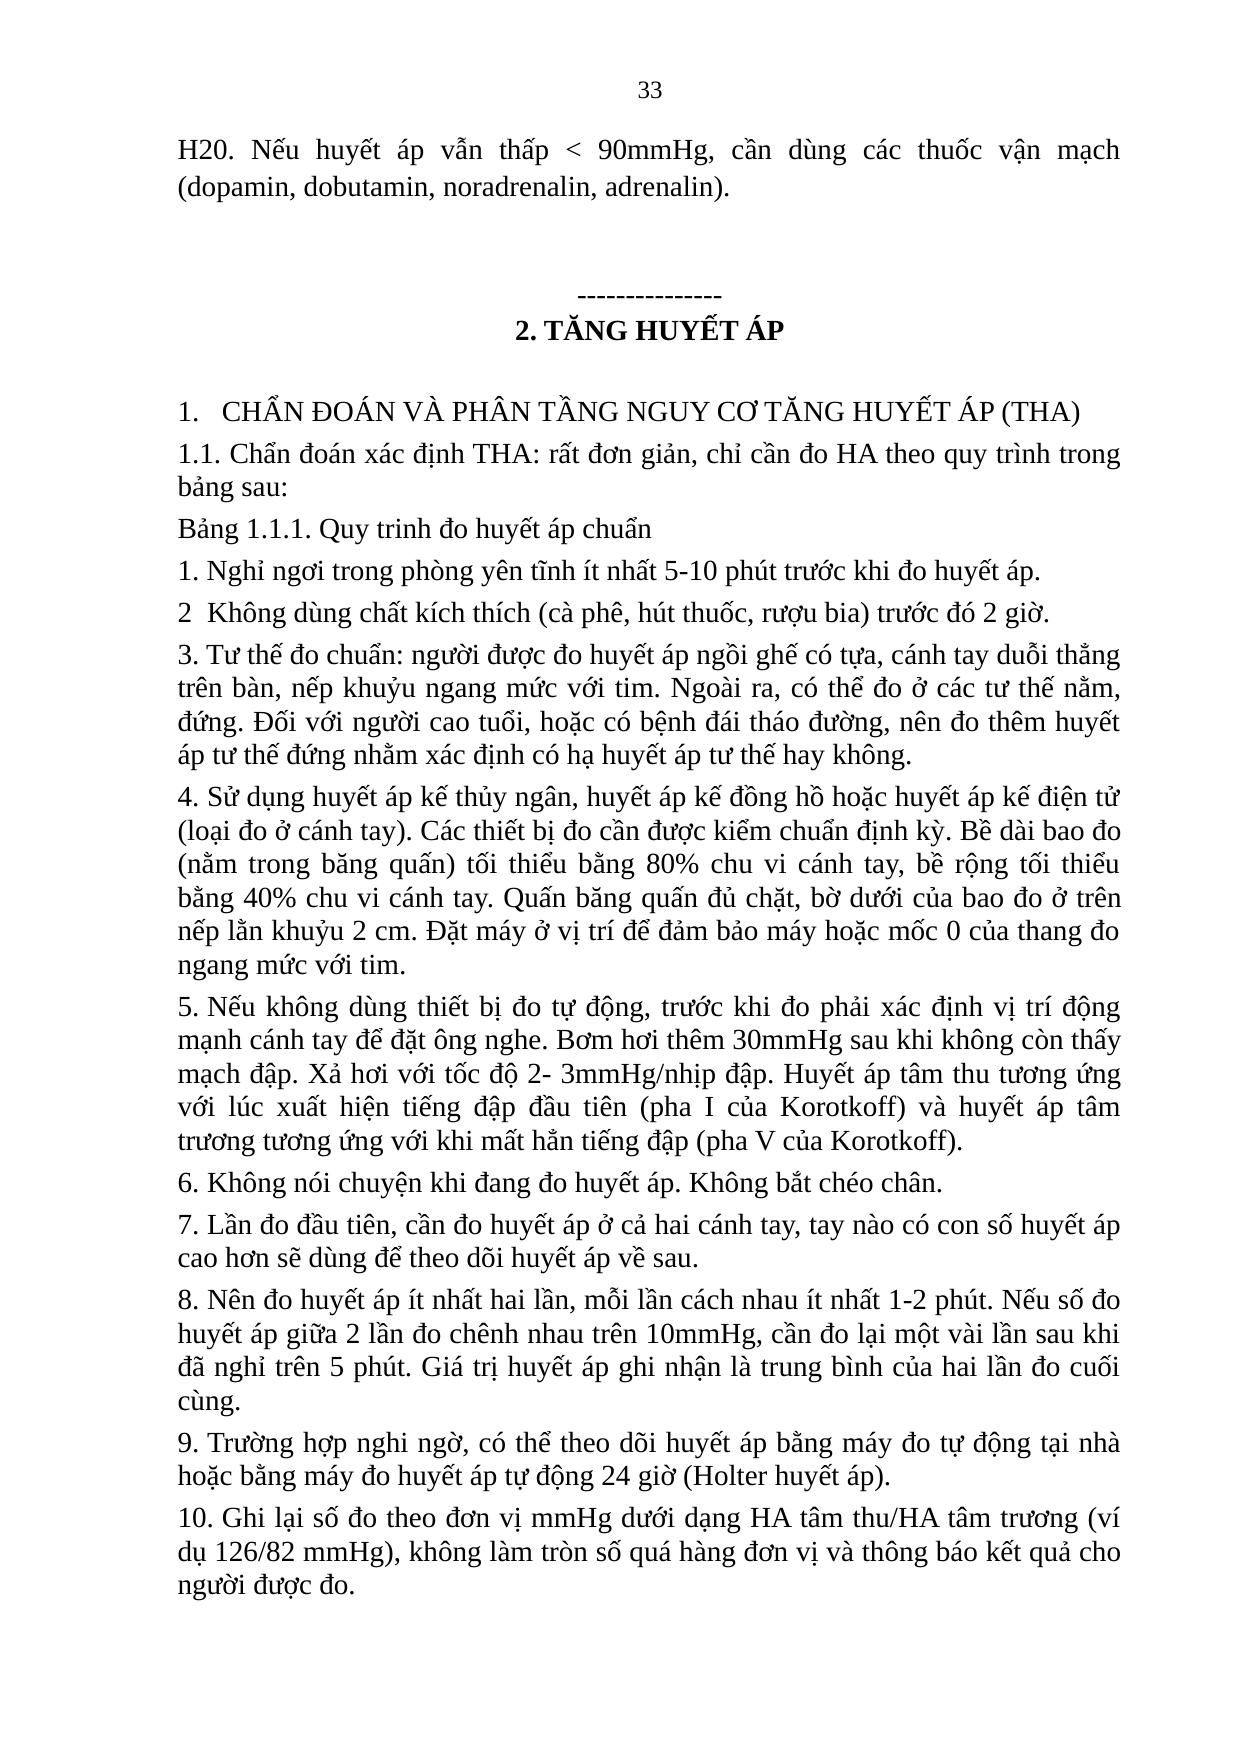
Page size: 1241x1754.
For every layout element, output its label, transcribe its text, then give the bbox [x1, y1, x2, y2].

text 10. Ghi lại số đo theo đơn vị mmHg dưới dạng HA tâm thu/HA tâm trương (ví dụ 126/82 mmHg), không làm tròn số quá hàng đơn vị và thông báo kết quả cho người được đo. [177, 1500, 1122, 1601]
text Bảng 1.1.1. Quy trinh đo huyết áp chuẩn [177, 511, 1122, 545]
text 3. Tư thế đo chuẩn: người được đo huyết áp ngồi ghế có tựa, cánh tay duỗi thẳng trên bàn, nếp khuỷu ngang mức với tim. Ngoài ra, có thể đo ở các tư thế nằm, đứng. Đối với người cao tuổi, hoặc có bệnh đái tháo đường, nên đo thêm huyết áp tư thế đứng nhằm xác định có hạ huyết áp tư thế hay không. [177, 637, 1122, 771]
text 1. CHẨN ĐOÁN VÀ PHÂN TẦNG NGUY CƠ TĂNG HUYẾT ÁP (THA) [177, 394, 1122, 427]
text 4. Sử dụng huyết áp kế thủy ngân, huyết áp kế đồng hồ hoặc huyết áp kế điện tử (loại đo ở cánh tay). Các thiết bị đo cần được kiểm chuẩn định kỳ. Bề dài bao đo (nằm trong băng quấn) tối thiểu bằng 80% chu vi cánh tay, bề rộng tối thiểu bằng 40% chu vi cánh tay. Quấn băng quấn đủ chặt, bờ dưới của bao đo ở trên nếp lằn khuỷu 2 cm. Đặt máy ở vị trí để đảm bảo máy hoặc mốc 0 của thang đo ngang mức với tim. [177, 779, 1122, 981]
text --------------- [177, 277, 1122, 311]
text 2 Không dùng chất kích thích (cà phê, hút thuốc, rượu bia) trước đó 2 giờ. [177, 595, 1122, 628]
text 8. Nên đo huyết áp ít nhất hai lần, mỗi lần cách nhau ít nhất 1-2 phút. Nếu số đo huyết áp giữa 2 lần đo chênh nhau trên 10mmHg, cần đo lại một vài lần sau khi đã nghỉ trên 5 phút. Giá trị huyết áp ghi nhận là trung bình của hai lần đo cuối cùng. [177, 1282, 1122, 1416]
text 1. Nghỉ ngơi trong phòng yên tĩnh ít nhất 5-10 phút trước khi đo huyết áp. [177, 553, 1122, 587]
text 6. Không nói chuyện khi đang đo huyết áp. Không bắt chéo chân. [177, 1165, 1122, 1198]
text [177, 132, 1122, 202]
text 5. Nếu không dùng thiết bị đo tự động, trước khi đo phải xác định vị trí động mạnh cánh tay để đặt ông nghe. Bơm hơi thêm 30mmHg sau khi không còn thấy mạch đập. Xả hơi với tốc độ 2- 3mmHg/nhịp đập. Huyết áp tâm thu tương ứng với lúc xuất hiện tiếng đập đầu tiên (pha I của Korotkoff) và huyết áp tâm trương tương ứng với khi mất hẳn tiếng đập (pha V của Korotkoff). [177, 989, 1122, 1157]
text 1.1. Chẩn đoán xác định THA: rất đơn giản, chỉ cần đo HA theo quy trình trong bảng sau: [177, 436, 1122, 503]
text 7. Lần đo đầu tiên, cần đo huyết áp ở cả hai cánh tay, tay nào có con số huyết áp cao hơn sẽ dùng để theo dõi huyết áp về sau. [177, 1207, 1122, 1274]
text 9. Trường hợp nghi ngờ, có thể theo dõi huyết áp bằng máy đo tự động tại nhà hoặc bằng máy đo huyết áp tự động 24 giờ (Holter huyết áp). [177, 1425, 1122, 1492]
text 2. TĂNG HUYẾT ÁP [177, 313, 1122, 347]
